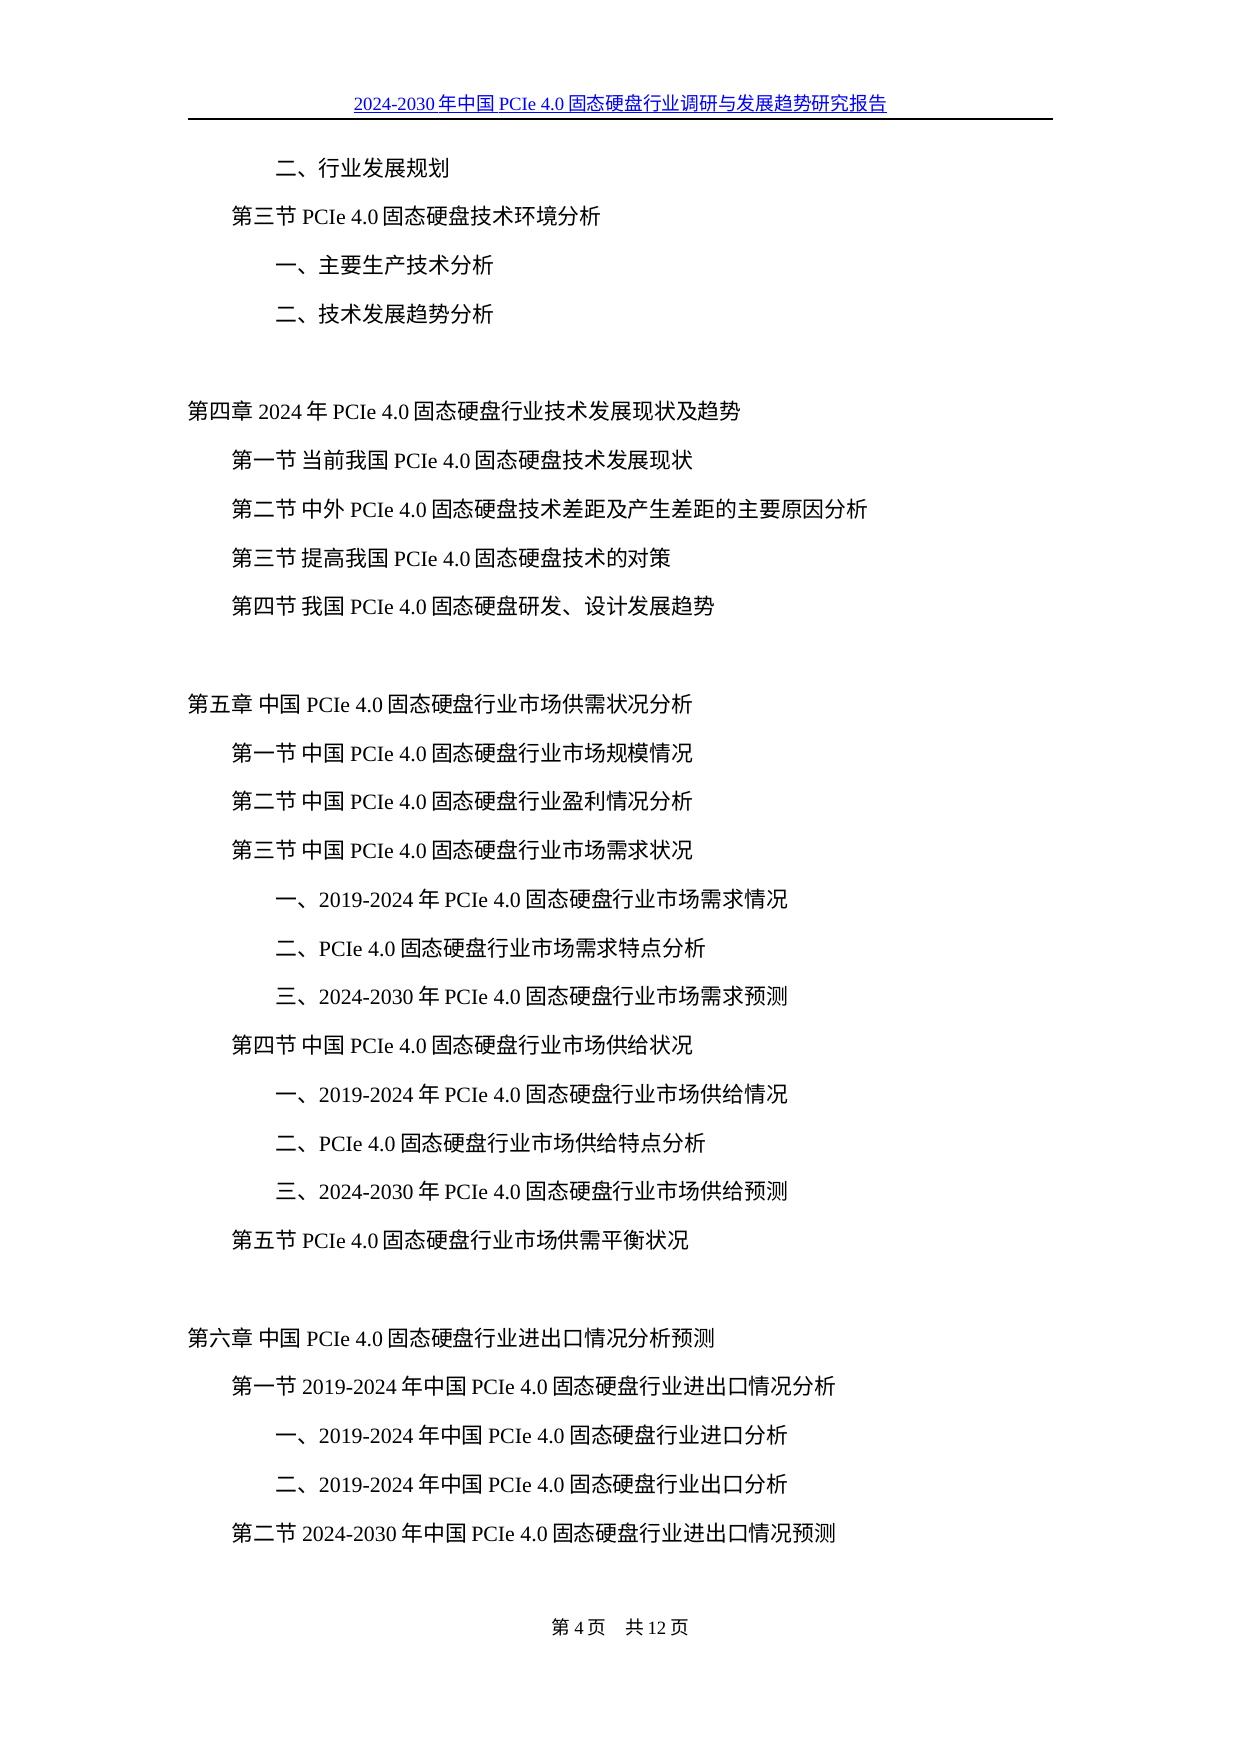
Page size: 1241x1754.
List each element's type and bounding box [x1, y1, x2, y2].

text [187, 150, 1053, 1548]
